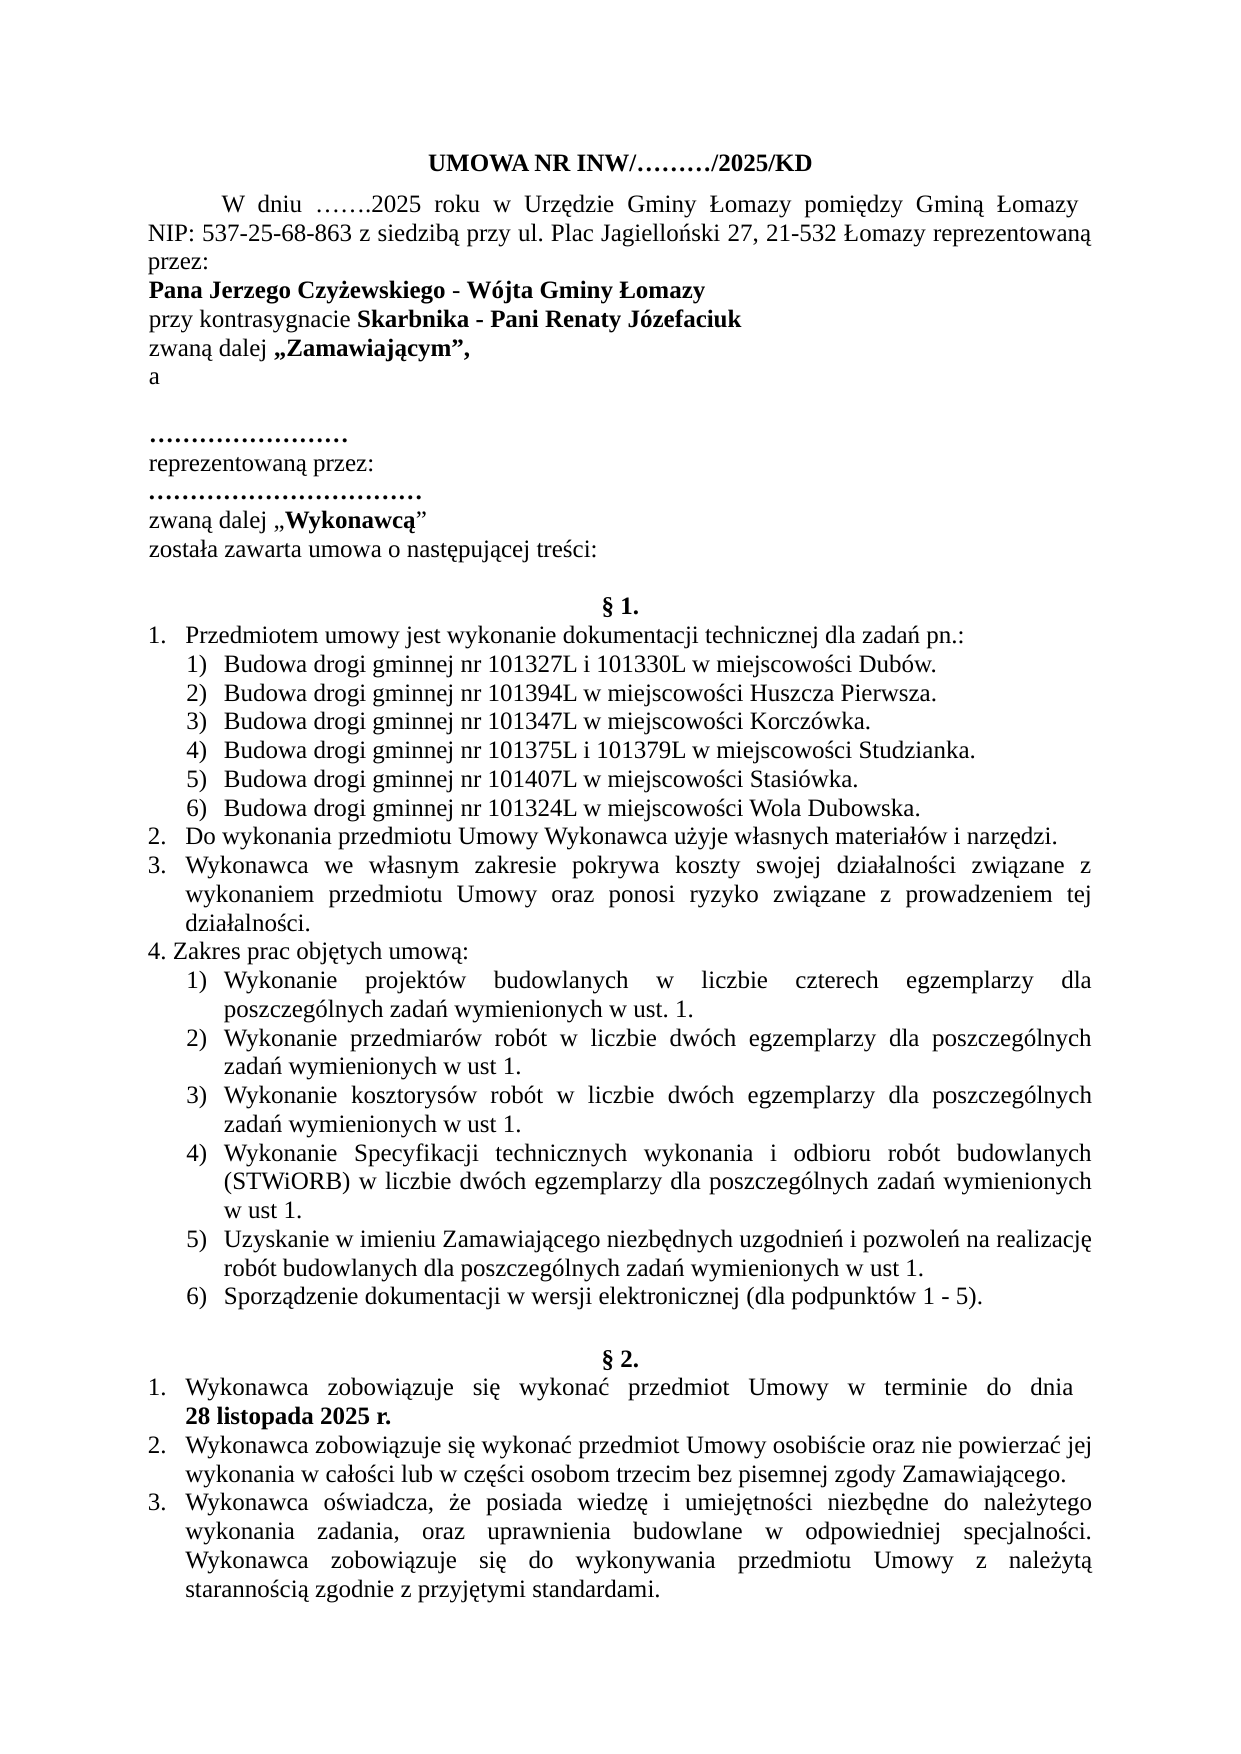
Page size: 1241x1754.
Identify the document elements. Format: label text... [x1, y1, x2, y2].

list Budowa drogi gminnej nr 101375L i 101379L w miejscowości Studzianka. [186, 735, 1093, 764]
text …………………… [148, 419, 1093, 448]
text reprezentowaną przez: [148, 448, 1093, 476]
text zwaną dalej „Wykonawcą” [148, 505, 1093, 534]
text UMOWA NR INW/………/2025/KD [148, 148, 1093, 176]
list Sporządzenie dokumentacji w wersji elektronicznej (dla podpunktów 1 - 5). [186, 1281, 1032, 1310]
text …………………………… [148, 476, 1093, 505]
text a [148, 361, 1093, 390]
text § 2. [148, 1344, 1093, 1372]
text została zawarta umowa o następującej treści: [148, 534, 1093, 563]
list Wykonawca we własnym zakresie pokrywa koszty swojej działalności związane z wykonaniem przedmiotu Umowy oraz ponosi ryzyko związane z prowadzeniem tej działalności. [148, 850, 1093, 936]
text W dniu …….2025 roku w Urzędzie Gminy Łomazy pomiędzy Gminą Łomazy NIP: 537-25-68-863 z siedzibą przy ul. Plac Jagielloński 27, 21-532 Łomazy reprezentowaną przez: [148, 189, 1093, 275]
list Wykonanie kosztorysów robót w liczbie dwóch egzemplarzy dla poszczególnych zadań wymienionych w ust 1. [186, 1080, 1093, 1138]
list Zakres prac objętych umową: [148, 936, 1093, 965]
list Wykonanie Specyfikacji technicznych wykonania i odbioru robót budowlanych (STWiORB) w liczbie dwóch egzemplarzy dla poszczególnych zadań wymienionych w ust 1. [186, 1138, 1093, 1224]
list Wykonawca zobowiązuje się wykonać przedmiot Umowy osobiście oraz nie powierzać jej wykonania w całości lub w części osobom trzecim bez pisemnej zgody Zamawiającego. [148, 1430, 1093, 1487]
list Wykonawca zobowiązuje się wykonać przedmiot Umowy w terminie do dnia 28 listopada 2025 r. [148, 1372, 1093, 1430]
text przy kontrasygnacie Skarbnika - Pani Renaty Józefaciuk [148, 304, 1093, 333]
list Wykonawca oświadcza, że posiada wiedzę i umiejętności niezbędne do należytego wykonania zadania, oraz uprawnienia budowlane w odpowiedniej specjalności. Wykonawca zobowiązuje się do wykonywania przedmiotu Umowy z należytą starannością zgodnie z przyjętymi standardami. [148, 1487, 1093, 1602]
list Uzyskanie w imieniu Zamawiającego niezbędnych uzgodnień i pozwoleń na realizację robót budowlanych dla poszczególnych zadań wymienionych w ust 1. [186, 1224, 1093, 1281]
text § 1. [148, 591, 1093, 620]
list Budowa drogi gminnej nr 101324L w miejscowości Wola Dubowska. [186, 793, 1093, 821]
list Budowa drogi gminnej nr 101327L i 101330L w miejscowości Dubów. [186, 649, 1093, 678]
text zwaną dalej „Zamawiającym”, [148, 333, 1093, 361]
list Budowa drogi gminnej nr 101347L w miejscowości Korczówka. [186, 706, 1093, 735]
list Do wykonania przedmiotu Umowy Wykonawca użyje własnych materiałów i narzędzi. [148, 821, 1093, 850]
list Budowa drogi gminnej nr 101407L w miejscowości Stasiówka. [186, 764, 1093, 793]
list Wykonanie projektów budowlanych w liczbie czterech egzemplarzy dla poszczególnych zadań wymienionych w ust. 1. [186, 965, 1093, 1023]
list Wykonanie przedmiarów robót w liczbie dwóch egzemplarzy dla poszczególnych zadań wymienionych w ust 1. [186, 1023, 1093, 1080]
text Pana Jerzego Czyżewskiego - Wójta Gminy Łomazy [148, 275, 1093, 304]
list Budowa drogi gminnej nr 101394L w miejscowości Huszcza Pierwsza. [186, 678, 1093, 706]
list Przedmiotem umowy jest wykonanie dokumentacji technicznej dla zadań pn.: [148, 620, 1093, 649]
